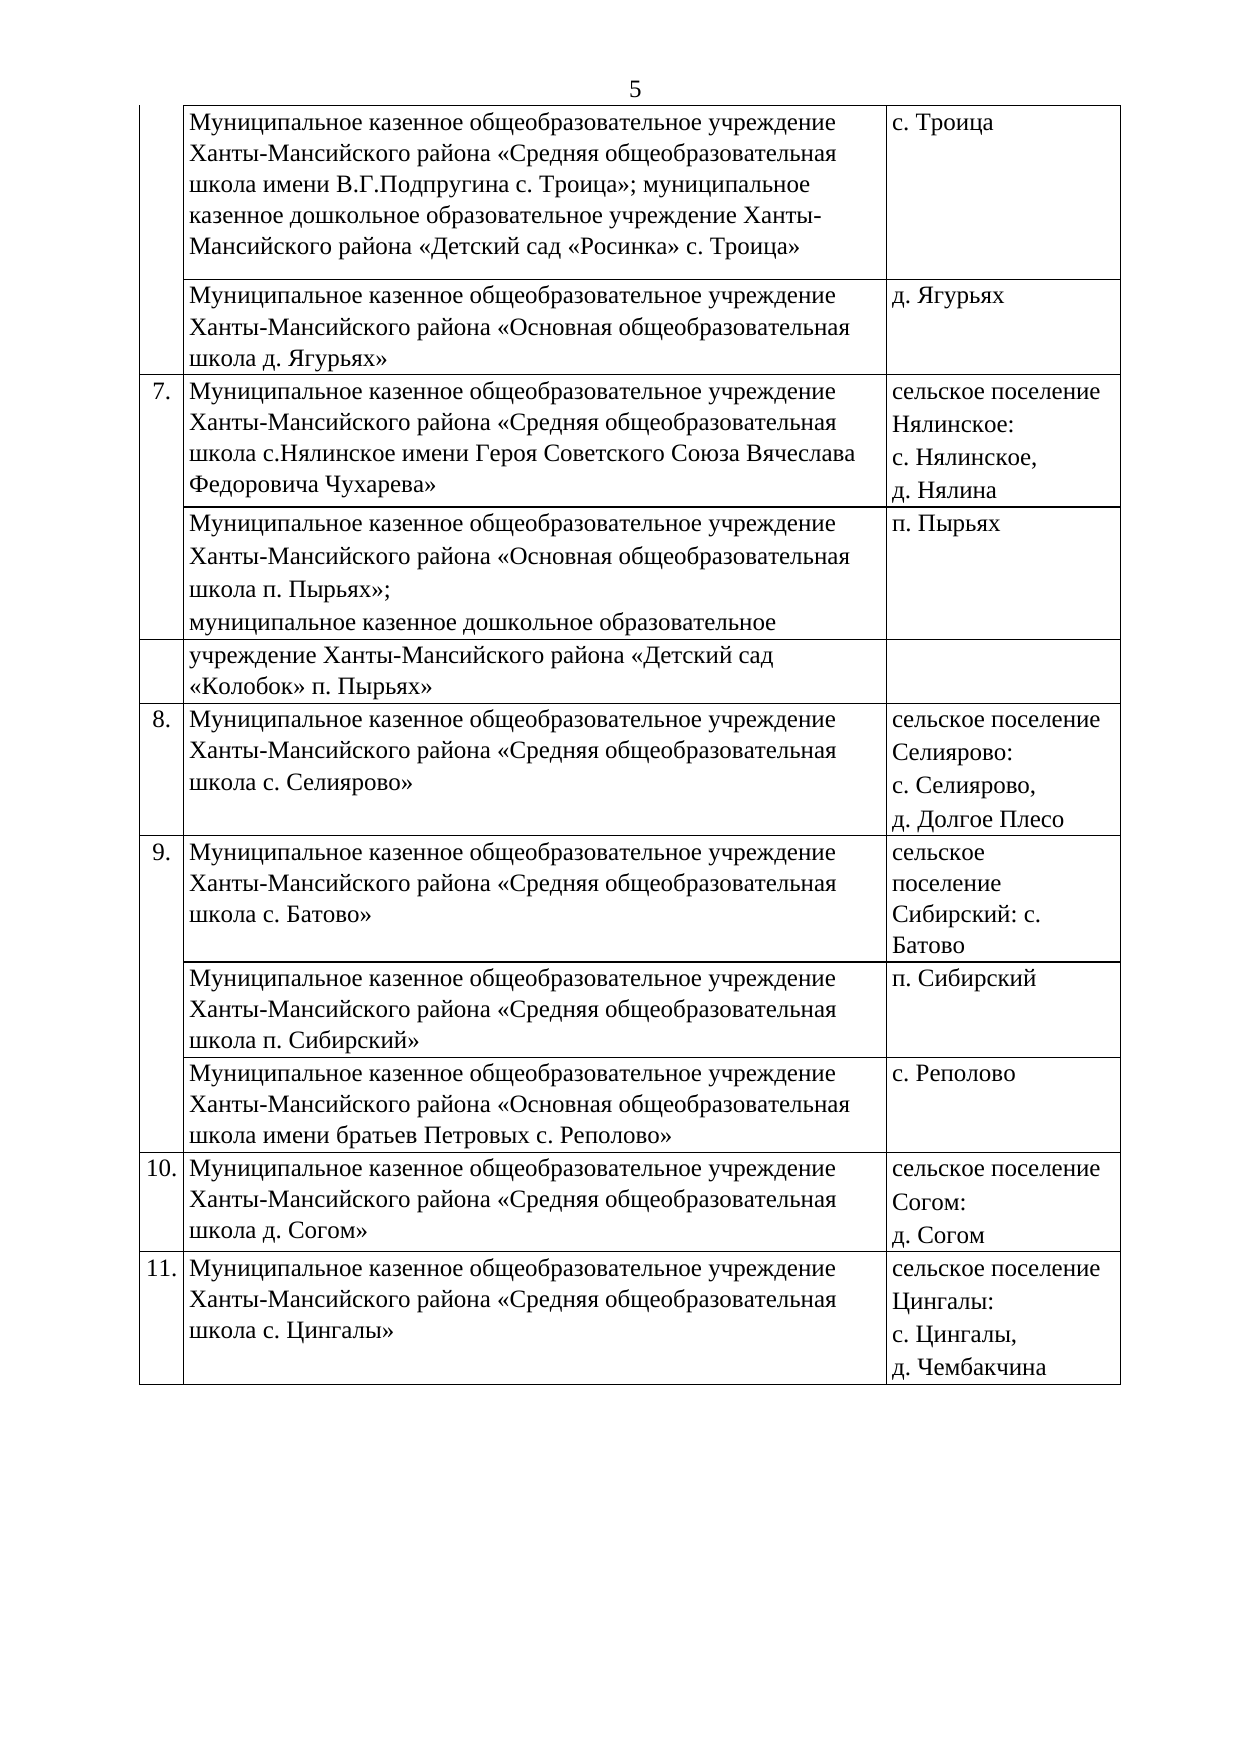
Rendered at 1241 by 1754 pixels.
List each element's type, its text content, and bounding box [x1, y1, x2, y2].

table_cell сельское поселение Цингалы: с. Цингалы, д. Чембакчина [887, 1252, 1120, 1383]
table_cell учреждение Ханты-Мансийского района «Детский сад «Колобок» п. Пырьях» [184, 640, 886, 703]
table_cell Муниципальное казенное общеобразовательное учреждение Ханты-Мансийского района «Средняя общеобразовательная школа имени В.Г.Подпругина с. Троица»; муниципальное казенное дошкольное образовательное учреждение Ханты-Мансийского района «Детский сад «Росинка» с. Троица» [184, 106, 886, 279]
table_cell Муниципальное казенное общеобразовательное учреждение Ханты-Мансийского района «Средняя общеобразовательная школа д. Согом» [184, 1153, 886, 1251]
table_cell Муниципальное казенное общеобразовательное учреждение Ханты-Мансийского района «Средняя общеобразовательная школа с. Батово» [184, 836, 886, 961]
table_cell [887, 640, 1120, 703]
table_cell с. Реполово [887, 1058, 1120, 1152]
table_cell сельское поселение Селиярово: с. Селиярово, д. Долгое Плесо [887, 704, 1120, 835]
table_cell с. Троица [887, 106, 1120, 279]
table_cell сельское поселение Нялинское: с. Нялинское, д. Нялина [887, 375, 1120, 506]
table_cell 8. [140, 704, 183, 835]
table_cell Муниципальное казенное общеобразовательное учреждение Ханты-Мансийского района «Основная общеобразовательная школа п. Пырьях»; муниципальное казенное дошкольное образовательное [184, 508, 886, 638]
table_cell п. Пырьях [887, 508, 1120, 638]
table_cell 11. [140, 1252, 183, 1383]
table_cell Муниципальное казенное общеобразовательное учреждение Ханты-Мансийского района «Основная общеобразовательная школа д. Ягурьях» [184, 280, 886, 374]
table_cell Муниципальное казенное общеобразовательное учреждение Ханты-Мансийского района «Средняя общеобразовательная школа с.Нялинское имени Героя Советского Союза Вячеслава Федоровича Чухарева» [184, 375, 886, 506]
table_cell [140, 640, 183, 703]
table_cell Муниципальное казенное общеобразовательное учреждение Ханты-Мансийского района «Средняя общеобразовательная школа п. Сибирский» [184, 963, 886, 1057]
table_cell п. Сибирский [887, 963, 1120, 1057]
table_cell сельское поселение Сибирский: с. Батово [887, 836, 1120, 961]
table_cell Муниципальное казенное общеобразовательное учреждение Ханты-Мансийского района «Средняя общеобразовательная школа с. Селиярово» [184, 704, 886, 835]
table_cell 7. [140, 375, 183, 638]
table_cell д. Ягурьях [887, 280, 1120, 374]
table_cell 9. [140, 836, 183, 1152]
table_cell Муниципальное казенное общеобразовательное учреждение Ханты-Мансийского района «Средняя общеобразовательная школа с. Цингалы» [184, 1252, 886, 1383]
table_cell 10. [140, 1153, 183, 1251]
table_cell сельское поселение Согом: д. Согом [887, 1153, 1120, 1251]
table_cell Муниципальное казенное общеобразовательное учреждение Ханты-Мансийского района «Основная общеобразовательная школа имени братьев Петровых с. Реполово» [184, 1058, 886, 1152]
